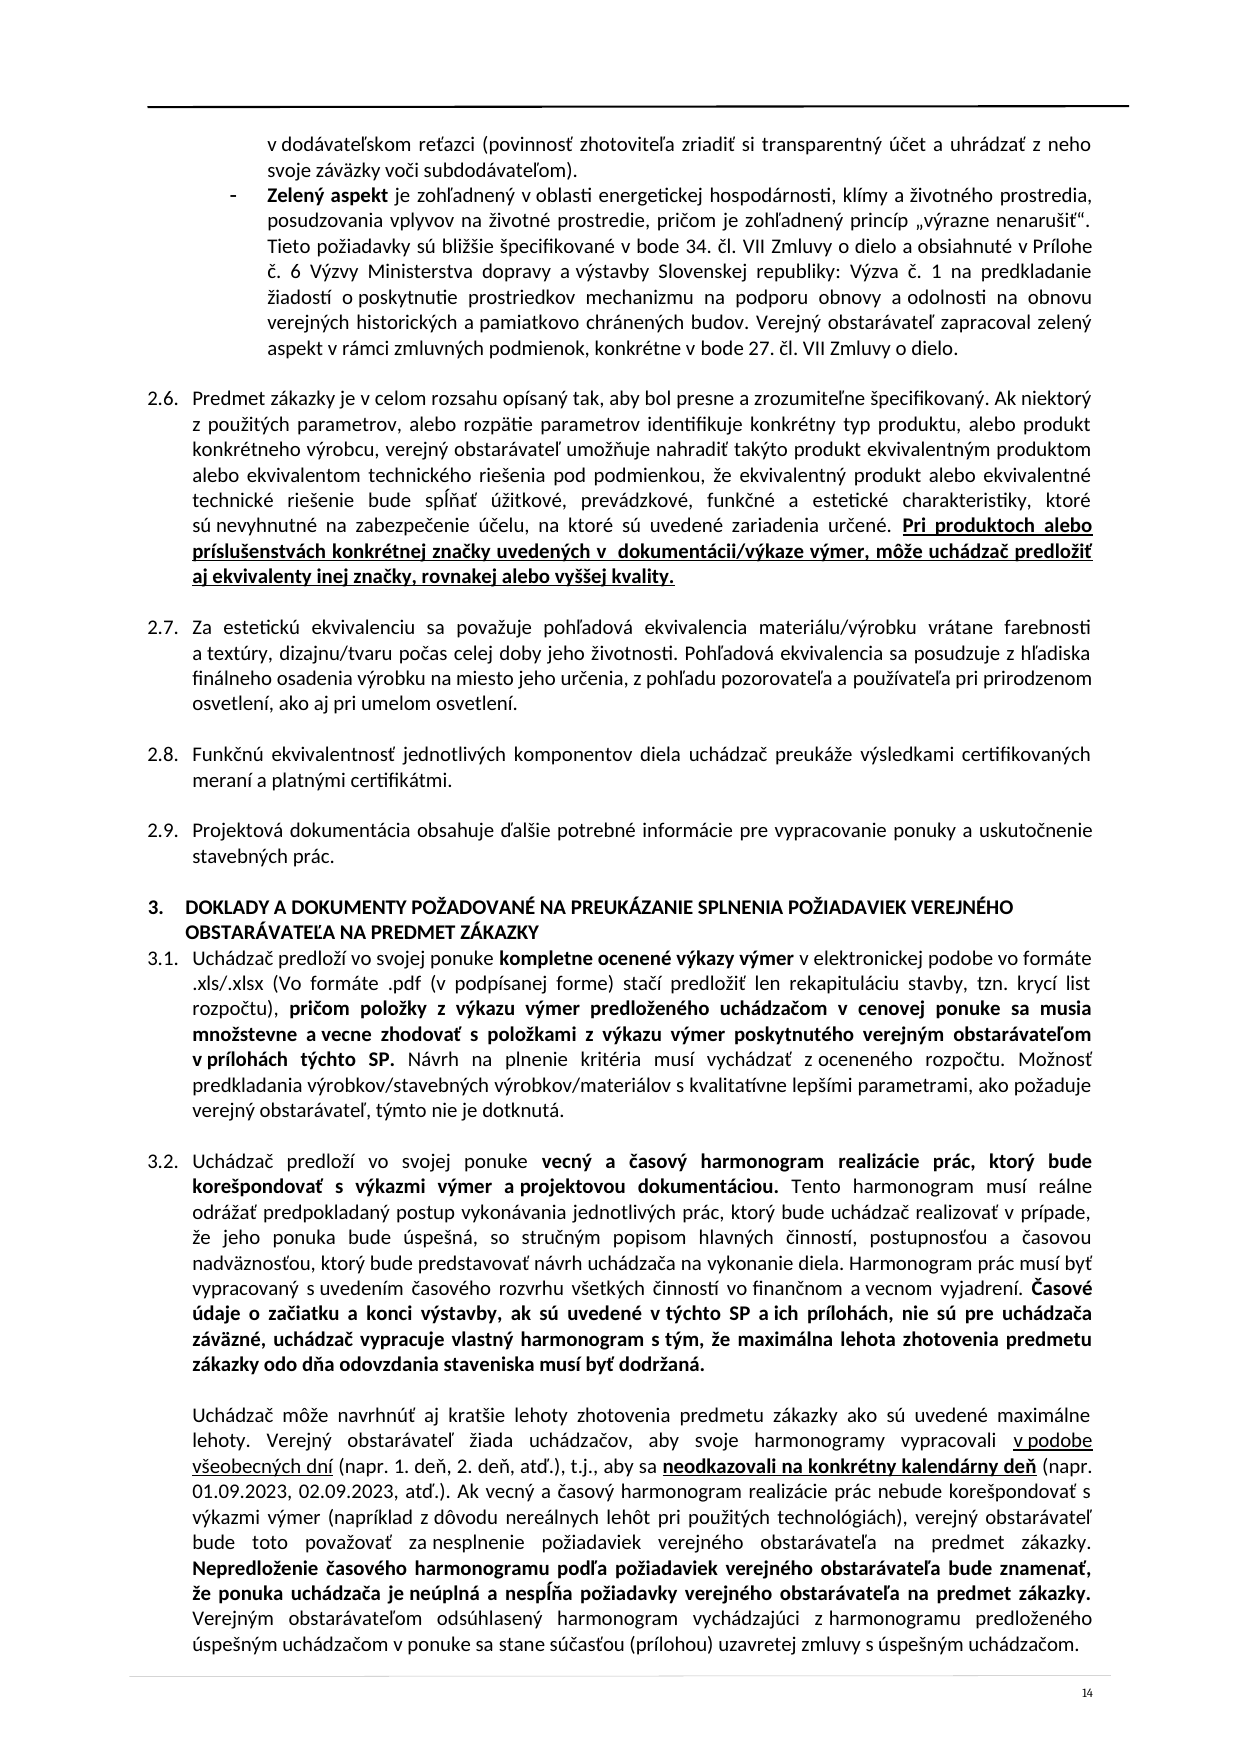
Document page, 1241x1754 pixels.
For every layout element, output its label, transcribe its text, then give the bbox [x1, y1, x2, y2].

text Uchádzač môže navrhnúť aj kratšie lehoty zhotovenia predmetu zákazky ako sú uvedené maximálne lehoty. Verejný obstarávateľ žiada uchádzačov, aby svoje harmonogramy vypracovali v podobe všeobecných dní (napr. 1. deň, 2. deň, atď.), t.j., aby sa neodkazovali na konkrétny kalendárny deň (napr. 01.09.2023, 02.09.2023, atď.). Ak vecný a časový harmonogram realizácie prác nebude korešpondovať s výkazmi výmer (napríklad z dôvodu nereálnych lehôt pri použitých technológiách), verejný obstarávateľ bude toto považovať za nesplnenie požiadaviek verejného obstarávateľa na predmet zákazky. Nepredloženie časového harmonogramu podľa požiadaviek verejného obstarávateľa bude znamenať, že ponuka uchádzača je neúplná a nespĺňa požiadavky verejného obstarávateľa na predmet zákazky. Verejným obstarávateľom odsúhlasený harmonogram vychádzajúci z harmonogramu predloženého úspešným uchádzačom v ponuke sa stane súčasťou (prílohou) uzavretej zmluvy s úspešným uchádzačom. [192, 1402, 1092, 1656]
list Predmet zákazky je v celom rozsahu opísaný tak, aby bol presne a zrozumiteľne špecifikovaný. Ak niektorý z použitých parametrov, alebo rozpätie parametrov identifikuje konkrétny typ produktu, alebo produkt konkrétneho výrobcu, verejný obstarávateľ umožňuje nahradiť takýto produkt ekvivalentným produktom alebo ekvivalentom technického riešenia pod podmienkou, že ekvivalentný produkt alebo ekvivalentné technické riešenie bude spĺňať úžitkové, prevádzkové, funkčné a estetické charakteristiky, ktoré sú nevyhnutné na zabezpečenie účelu, na ktoré sú uvedené zariadenia určené. Pri produktoch alebo príslušenstvách konkrétnej značky uvedených v dokumentácii/výkaze výmer, môže uchádzač predložiť aj ekvivalenty inej značky, rovnakej alebo vyššej kvality. [147, 386, 1092, 589]
list Projektová dokumentácia obsahuje ďalšie potrebné informácie pre vypracovanie ponuky a uskutočnenie stavebných prác. [147, 818, 1092, 868]
list Zelený aspekt je zohľadnený v oblasti energetickej hospodárnosti, klímy a životného prostredia, posudzovania vplyvov na životné prostredie, pričom je zohľadnený princíp „výrazne nenarušiť“. Tieto požiadavky sú bližšie špecifikované v bode 34. čl. VII Zmluvy o dielo a obsiahnuté v Prílohe č. 6 Výzvy Ministerstva dopravy a výstavby Slovenskej republiky: Výzva č. 1 na predkladanie žiadostí o poskytnutie prostriedkov mechanizmu na podporu obnovy a odolnosti na obnovu verejných historických a pamiatkovo chránených budov. Verejný obstarávateľ zapracoval zelený aspekt v rámci zmluvných podmienok, konkrétne v bode 27. čl. VII Zmluvy o dielo. [229, 182, 1092, 360]
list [229, 131, 1092, 182]
list Za estetickú ekvivalenciu sa považuje pohľadová ekvivalencia materiálu/výrobku vrátane farebnosti a textúry, dizajnu/tvaru počas celej doby jeho životnosti. Pohľadová ekvivalencia sa posudzuje z hľadiska finálneho osadenia výrobku na miesto jeho určenia, z pohľadu pozorovateľa a používateľa pri prirodzenom osvetlení, ako aj pri umelom osvetlení. [147, 614, 1092, 716]
list Uchádzač predloží vo svojej ponuke vecný a časový harmonogram realizácie prác, ktorý bude korešpondovať s výkazmi výmer a projektovou dokumentáciou. Tento harmonogram musí reálne odrážať predpokladaný postup vykonávania jednotlivých prác, ktorý bude uchádzač realizovať v prípade, že jeho ponuka bude úspešná, so stručným popisom hlavných činností, postupnosťou a časovou nadväznosťou, ktorý bude predstavovať návrh uchádzača na vykonanie diela. Harmonogram prác musí byť vypracovaný s uvedením časového rozvrhu všetkých činností vo finančnom a vecnom vyjadrení. Časové údaje o začiatku a konci výstavby, ak sú uvedené v týchto SP a ich prílohách, nie sú pre uchádzača záväzné, uchádzač vypracuje vlastný harmonogram s tým, že maximálna lehota zhotovenia predmetu zákazky odo dňa odovzdania staveniska musí byť dodržaná. [147, 1148, 1092, 1377]
list DOKLADY A DOKUMENTY POŽADOVANÉ NA PREUKÁZANIE SPLNENIA POŽIADAVIEK VEREJNÉHO OBSTARÁVATEĽA NA PREDMET ZÁKAZKY [148, 894, 1092, 945]
list Funkčnú ekvivalentnosť jednotlivých komponentov diela uchádzač preukáže výsledkami certifikovaných meraní a platnými certifikátmi. [147, 741, 1092, 792]
list Uchádzač predloží vo svojej ponuke kompletne ocenené výkazy výmer v elektronickej podobe vo formáte .xls/.xlsx (Vo formáte .pdf (v podpísanej forme) stačí predložiť len rekapituláciu stavby, tzn. krycí list rozpočtu), pričom položky z výkazu výmer predloženého uchádzačom v cenovej ponuke sa musia množstevne a vecne zhodovať s položkami z výkazu výmer poskytnutého verejným obstarávateľom v prílohách týchto SP. Návrh na plnenie kritéria musí vychádzať z oceneného rozpočtu. Možnosť predkladania výrobkov/stavebných výrobkov/materiálov s kvalitatívne lepšími parametrami, ako požaduje verejný obstarávateľ, týmto nie je dotknutá. [147, 945, 1092, 1123]
